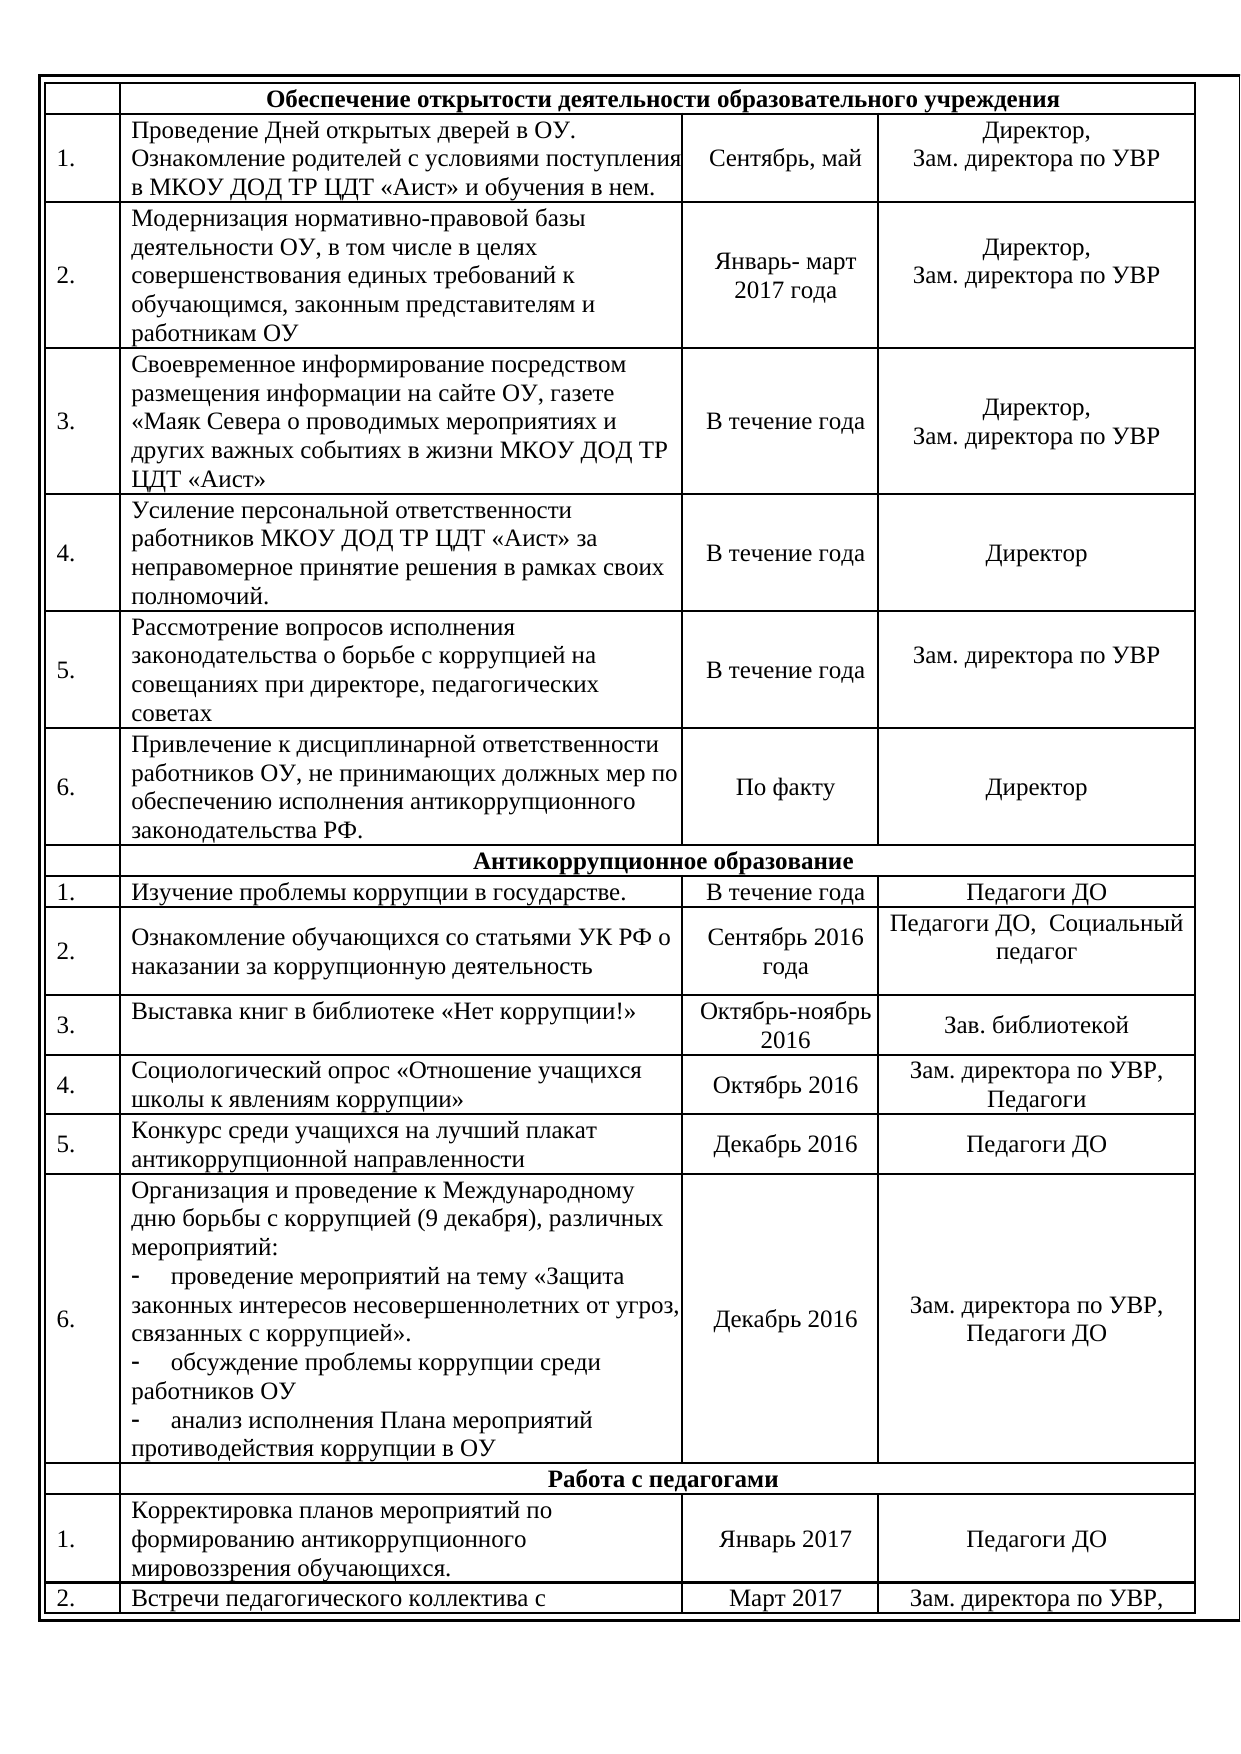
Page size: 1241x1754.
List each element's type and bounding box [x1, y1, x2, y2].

table_header [41, 77, 1239, 1619]
